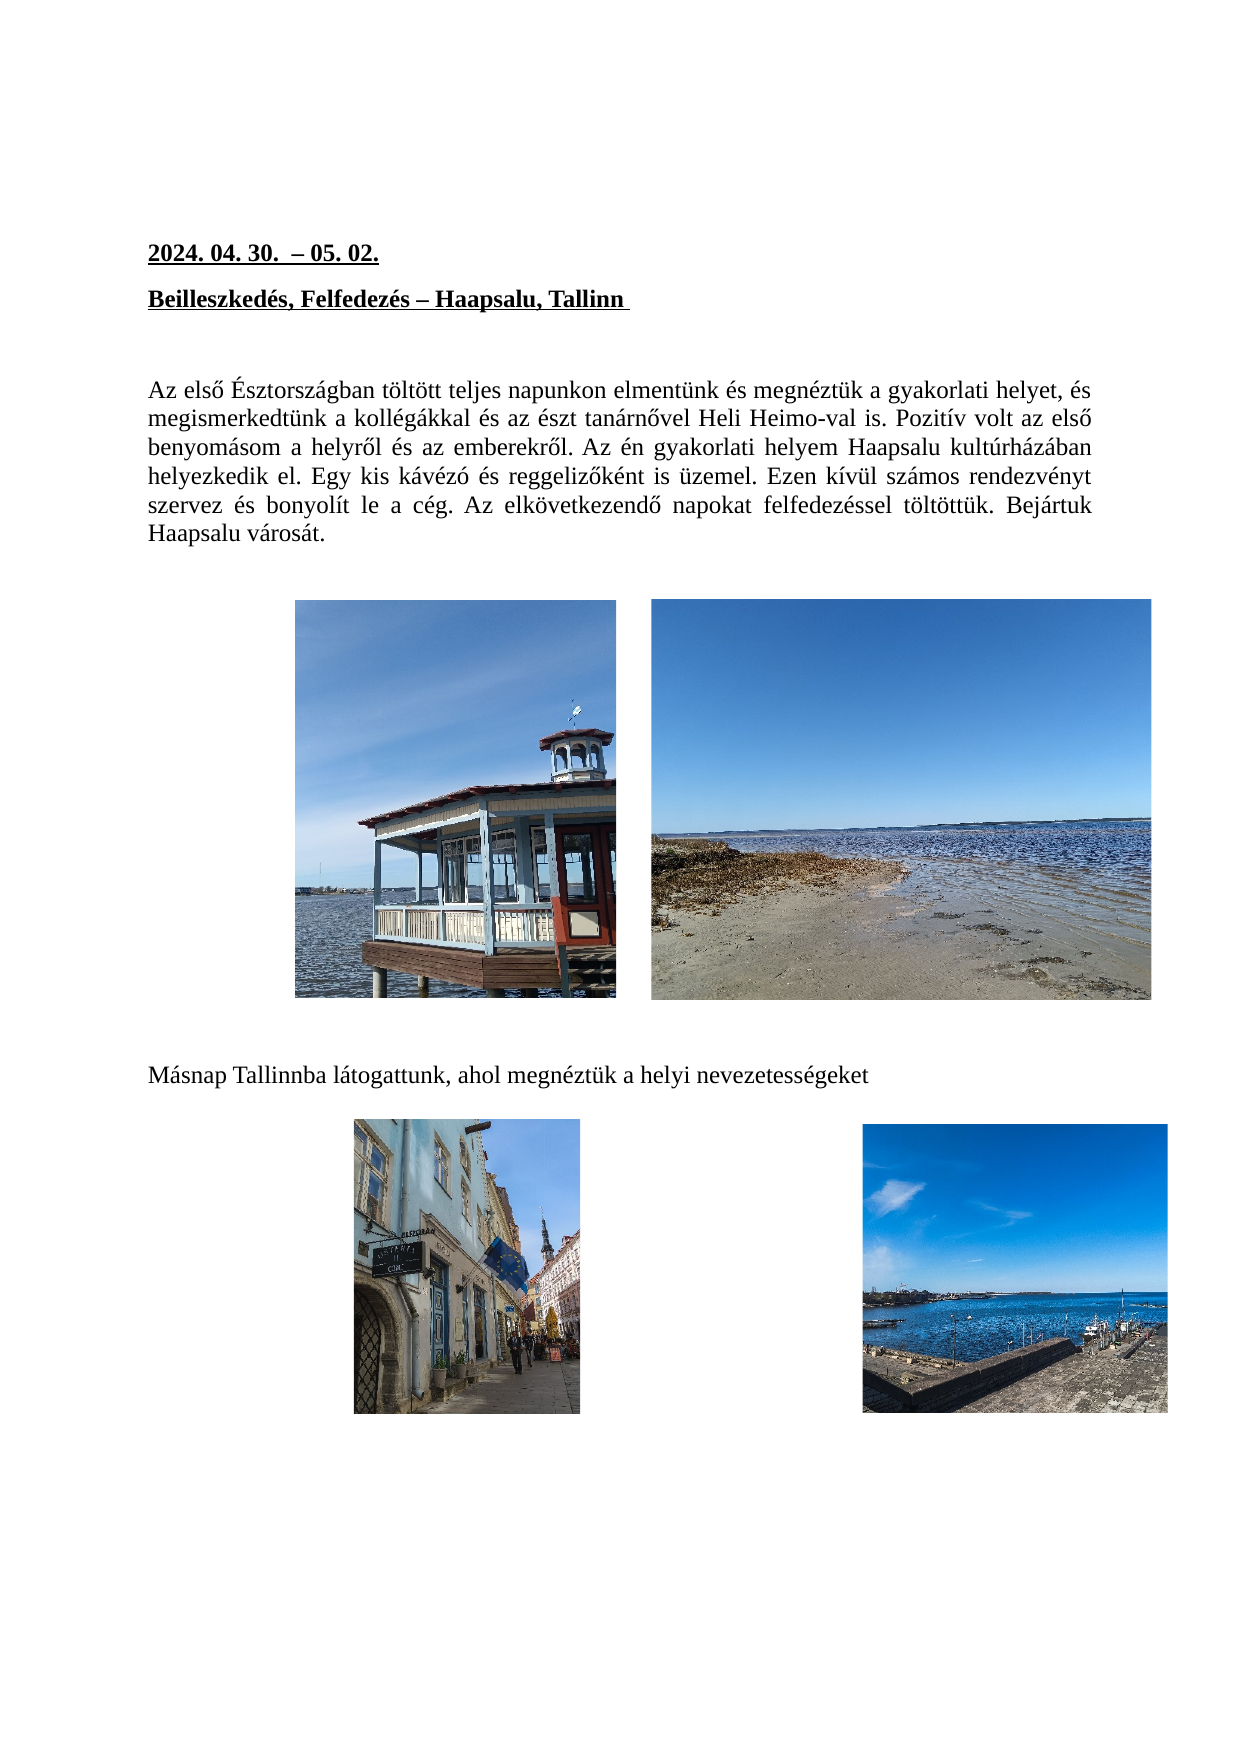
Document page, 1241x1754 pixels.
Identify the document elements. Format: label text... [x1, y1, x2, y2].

text Beilleszkedés, Felfedezés – Haapsalu, Tallinn [148, 284, 1093, 313]
text Másnap Tallinnba látogattunk, ahol megnéztük a helyi nevezetességeket [148, 1060, 1093, 1089]
picture [862, 1124, 1168, 1413]
text 2024. 04. 30. – 05. 02. [148, 238, 1093, 267]
text Az első Észtországban töltött teljes napunkon elmentünk és megnéztük a gyakorlati helyet, és megismerkedtünk a kollégákkal és az észt tanárnővel Heli Heimo-val is. Pozitív volt az első benyomásom a helyről és az emberekről. Az én gyakorlati helyem Haapsalu kultúrházában helyezkedik el. Egy kis kávézó és reggelizőként is üzemel. Ezen kívül számos rendezvényt szervez és bonyolít le a cég. Az elkövetkezendő napokat felfedezéssel töltöttük. Bejártuk Haapsalu városát. [148, 375, 1093, 547]
picture [295, 600, 617, 998]
picture [353, 1119, 580, 1414]
picture [651, 599, 1152, 1000]
